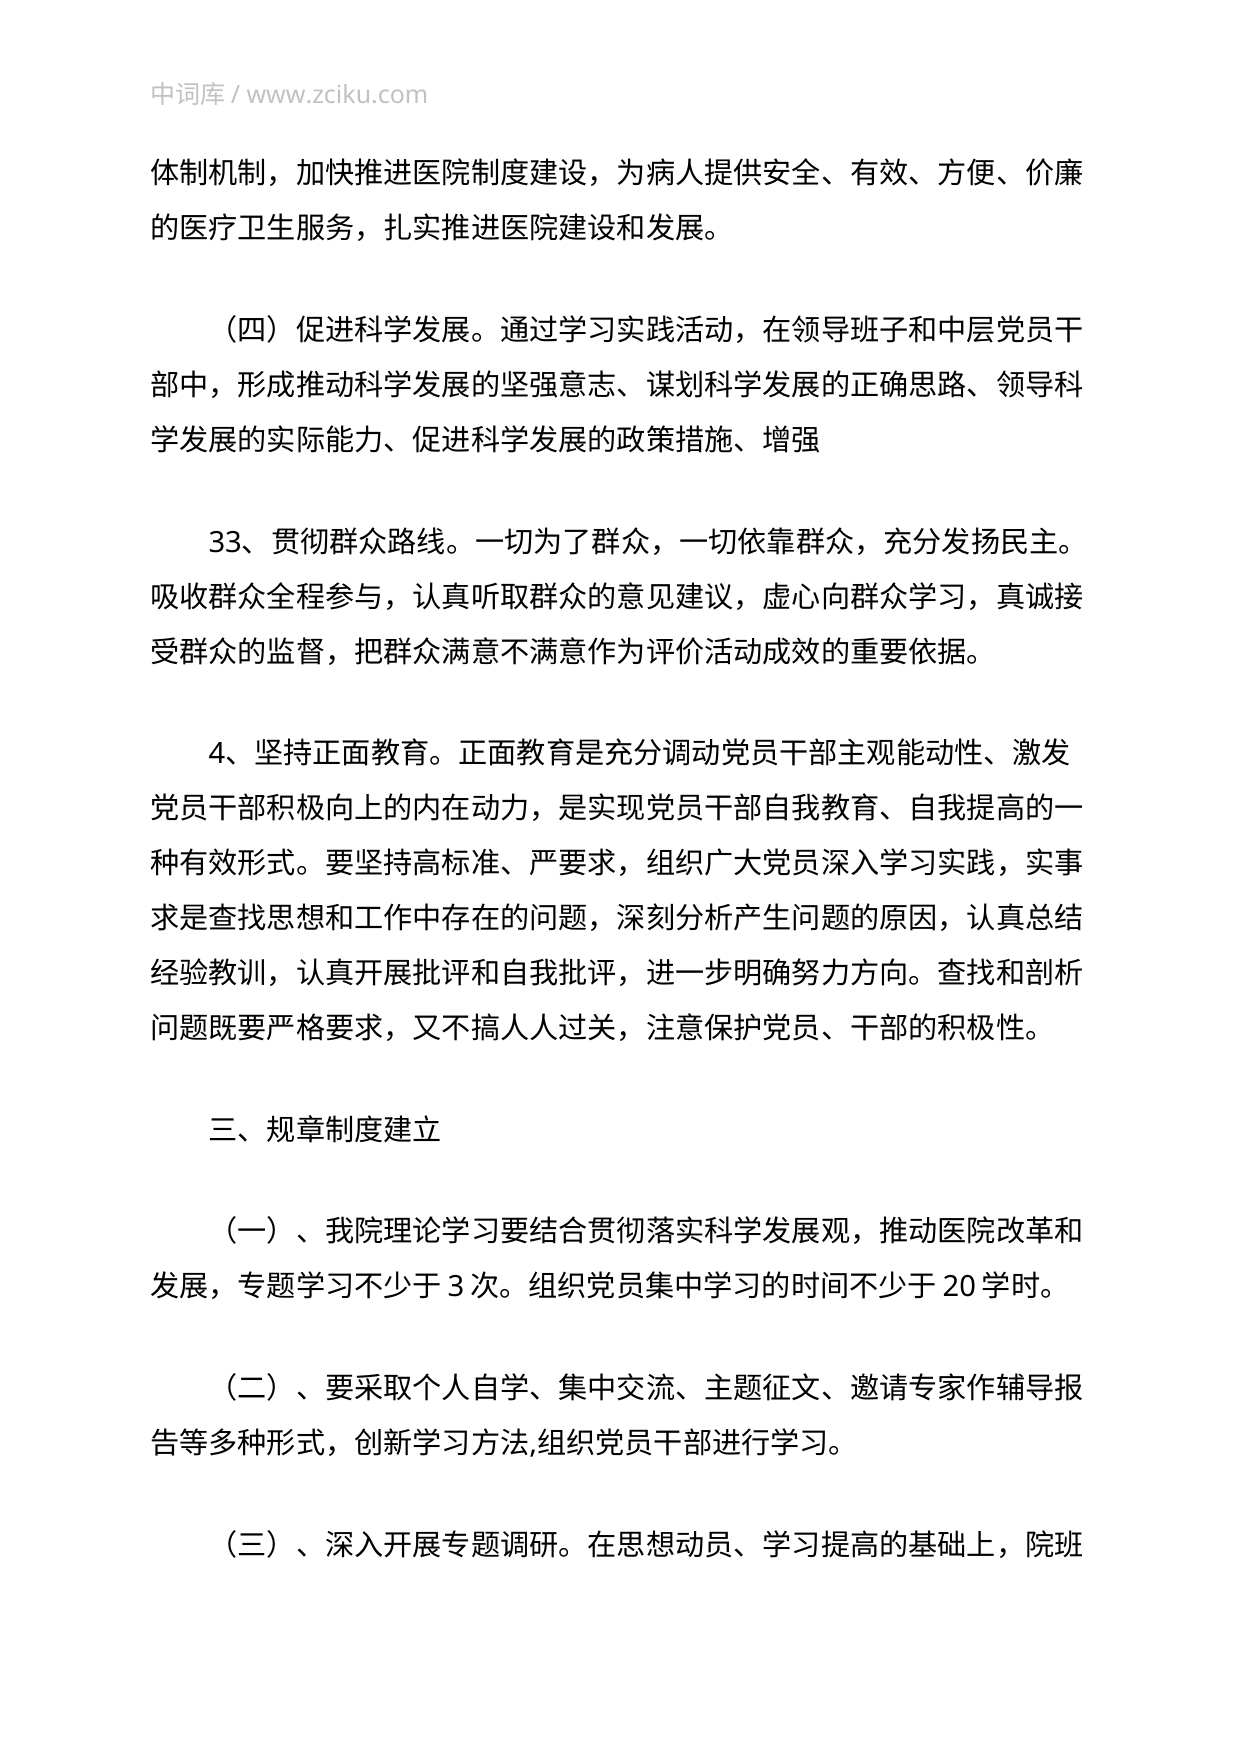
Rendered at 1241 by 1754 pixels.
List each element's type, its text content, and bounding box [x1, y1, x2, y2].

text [150, 150, 1090, 247]
text （四）促进科学发展。通过学习实践活动，在领导班子和中层党员干部中，形成推动科学发展的坚强意志、谋划科学发展的正确思路、领导科学发展的实际能力、促进科学发展的政策措施、增强 [150, 307, 1090, 459]
text 三、规章制度建立 [150, 1106, 1090, 1148]
text 4、坚持正面教育。正面教育是充分调动党员干部主观能动性、激发党员干部积极向上的内在动力，是实现党员干部自我教育、自我提高的一种有效形式。要坚持高标准、严要求，组织广大党员深入学习实践，实事求是查找思想和工作中存在的问题，深刻分析产生问题的原因，认真总结经验教训，认真开展批评和自我批评，进一步明确努力方向。查找和剖析问题既要严格要求，又不搞人人过关，注意保护党员、干部的积极性。 [150, 730, 1090, 1047]
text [150, 1522, 1090, 1564]
text 33、贯彻群众路线。一切为了群众，一切依靠群众，充分发扬民主。吸收群众全程参与，认真听取群众的意见建议，虚心向群众学习，真诚接受群众的监督，把群众满意不满意作为评价活动成效的重要依据。 [150, 518, 1090, 670]
text （二）、要采取个人自学、集中交流、主题征文、邀请专家作辅导报告等多种形式，创新学习方法,组织党员干部进行学习。 [150, 1365, 1090, 1462]
text （一）、我院理论学习要结合贯彻落实科学发展观，推动医院改革和发展，专题学习不少于3次。组织党员集中学习的时间不少于20学时。 [150, 1208, 1090, 1305]
